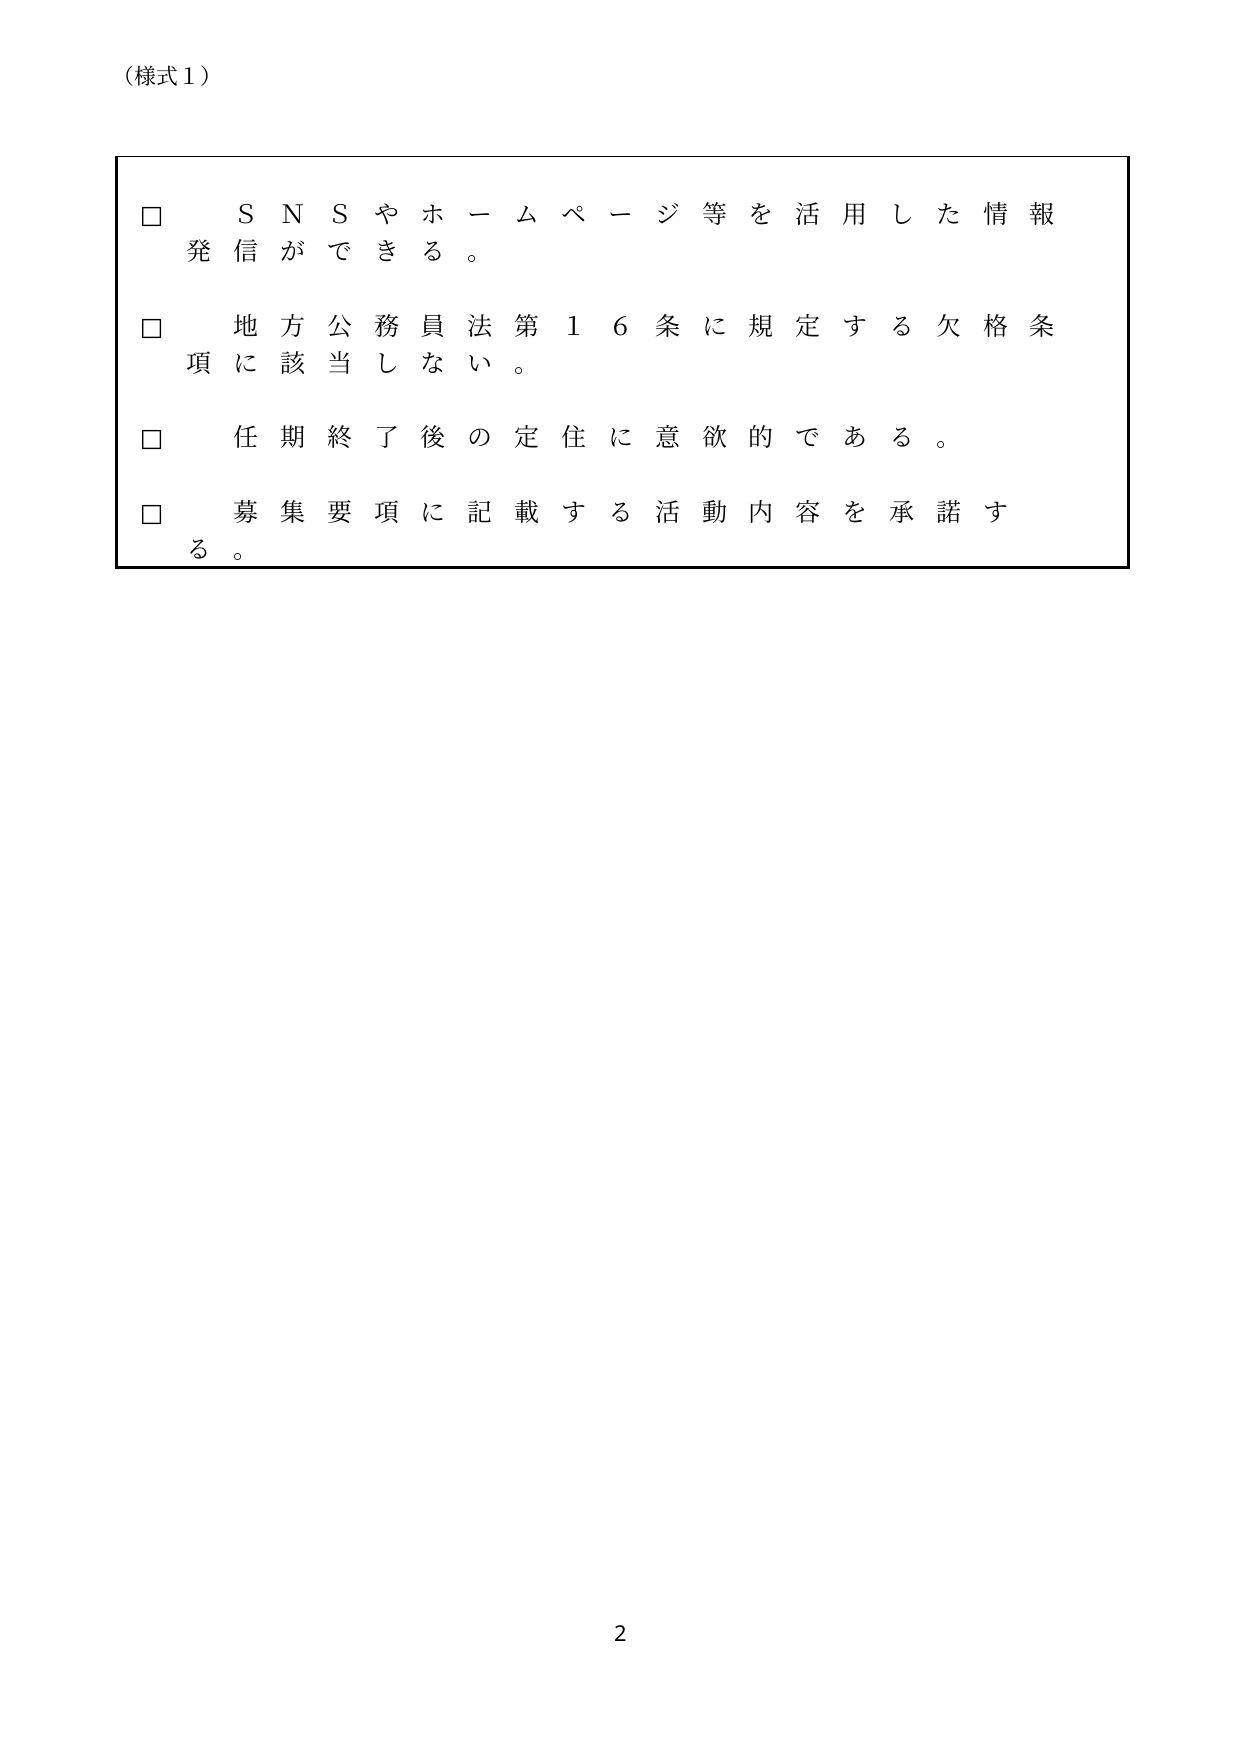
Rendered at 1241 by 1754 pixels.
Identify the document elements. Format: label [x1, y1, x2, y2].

table_cell [118, 157, 1127, 566]
